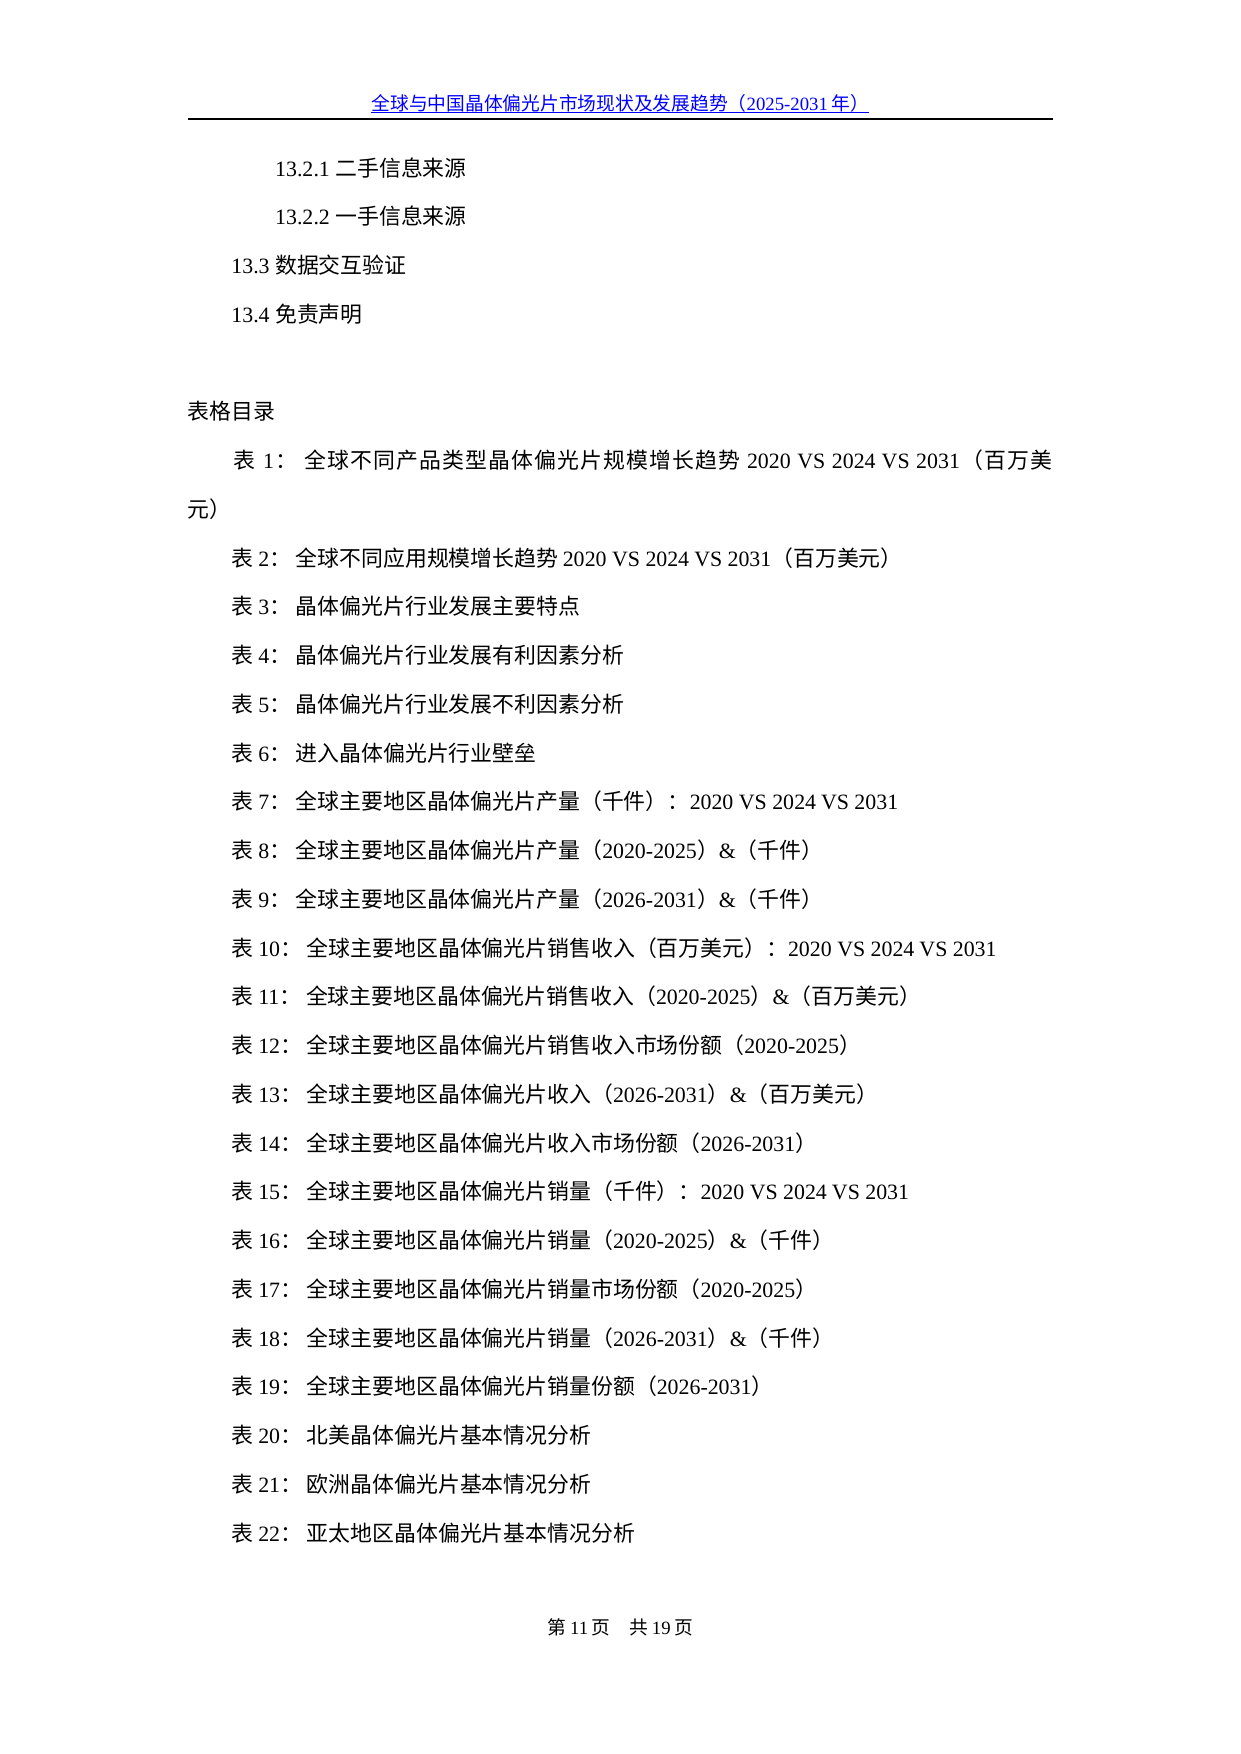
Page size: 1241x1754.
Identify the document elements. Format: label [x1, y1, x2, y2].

text [187, 150, 1053, 1548]
